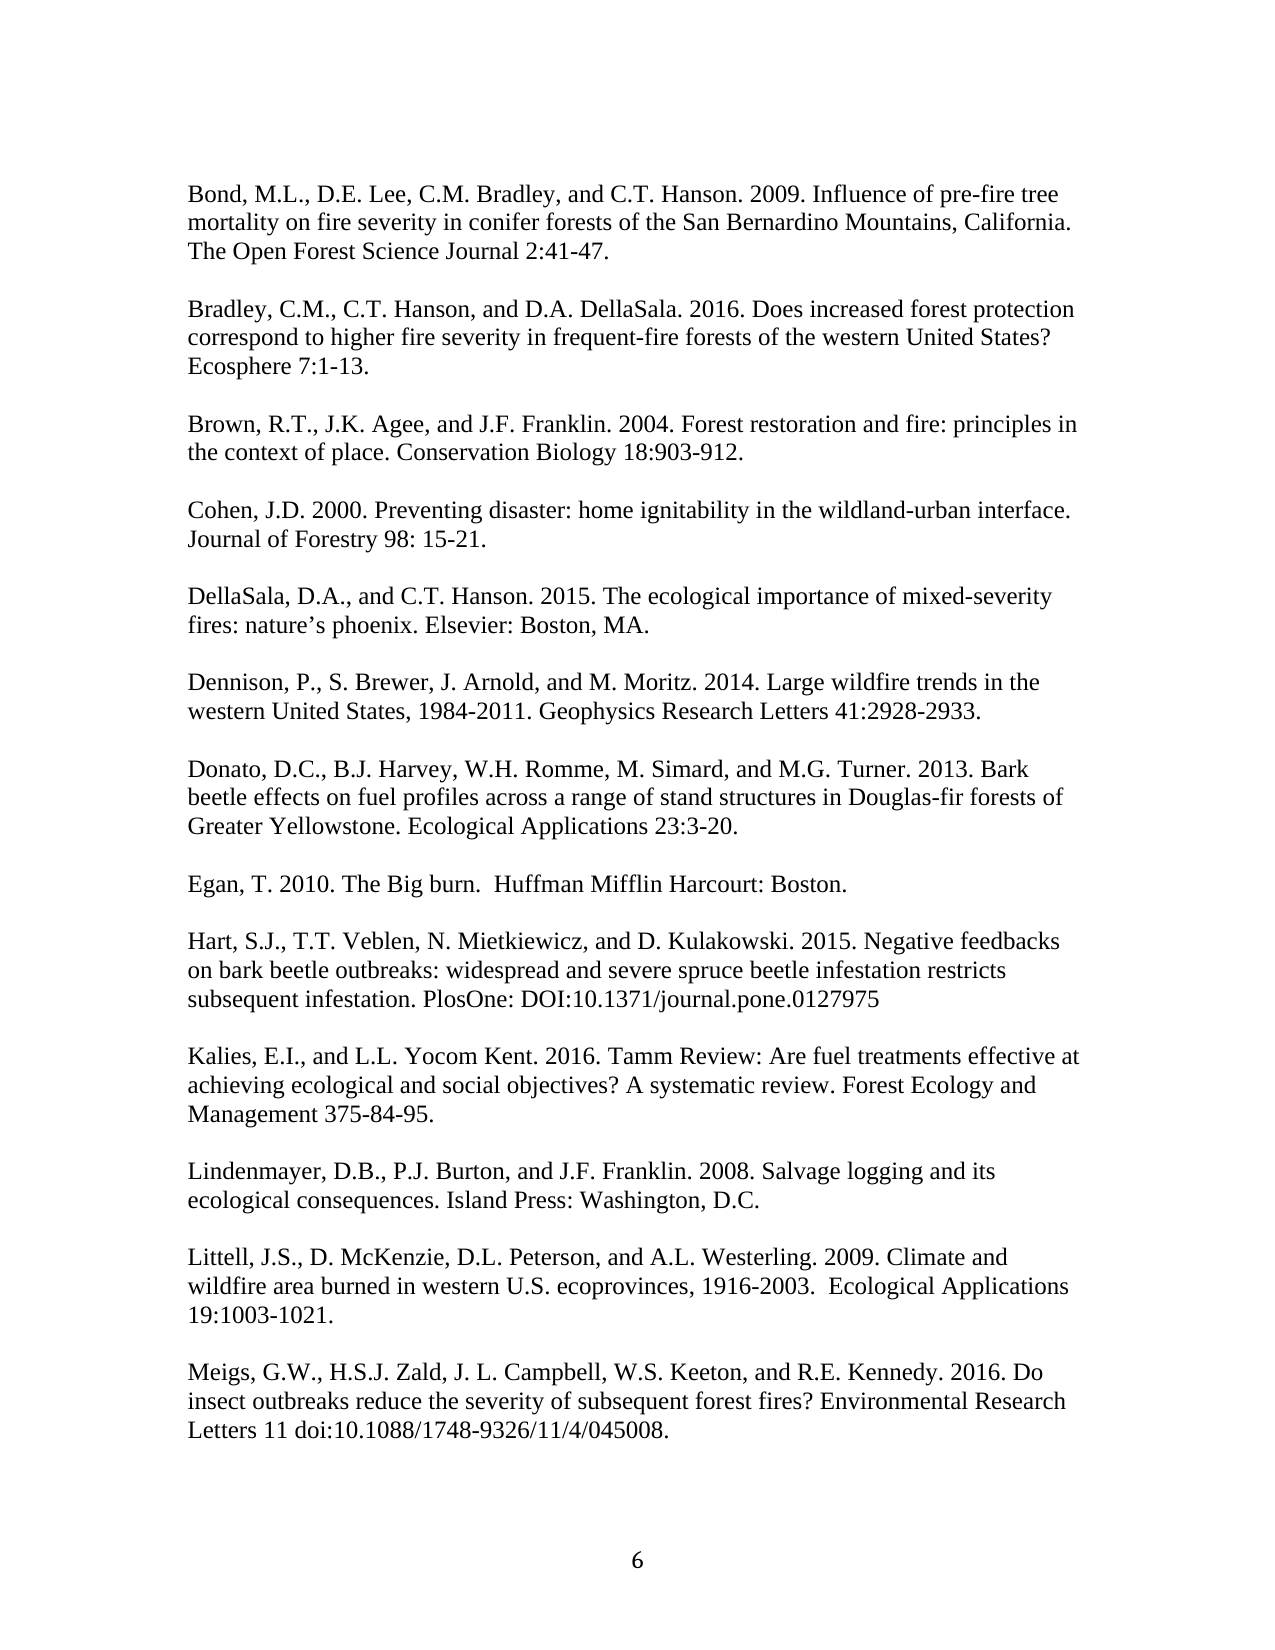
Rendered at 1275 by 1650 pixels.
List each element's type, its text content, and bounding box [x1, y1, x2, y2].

text Brown, R.T., J.K. Agee, and J.F. Franklin. 2004. Forest restoration and fire: principles in the context of place. Conservation Biology 18:903-912. [187, 409, 1087, 466]
text Lindenmayer, D.B., P.J. Burton, and J.F. Franklin. 2008. Salvage logging and its ecological consequences. Island Press: Washington, D.C. [187, 1156, 1087, 1214]
text Meigs, G.W., H.S.J. Zald, J. L. Campbell, W.S. Keeton, and R.E. Kennedy. 2016. Do insect outbreaks reduce the severity of subsequent forest fires? Environmental Research Letters 11 doi:10.1088/1748-9326/11/4/045008. [187, 1357, 1087, 1444]
text Dennison, P., S. Brewer, J. Arnold, and M. Moritz. 2014. Large wildfire trends in the western United States, 1984-2011. Geophysics Research Letters 41:2928-2933. [187, 667, 1087, 725]
text Egan, T. 2010. The Big burn. Huffman Mifflin Harcourt: Boston. [187, 869, 1087, 897]
text Cohen, J.D. 2000. Preventing disaster: home ignitability in the wildland-urban interface. Journal of Forestry 98: 15-21. [187, 495, 1087, 552]
text Bradley, C.M., C.T. Hanson, and D.A. DellaSala. 2016. Does increased forest protection correspond to higher fire severity in frequent-fire forests of the western United States? Ecosphere 7:1-13. [187, 294, 1087, 380]
text Donato, D.C., B.J. Harvey, W.H. Romme, M. Simard, and M.G. Turner. 2013. Bark beetle effects on fuel profiles across a range of stand structures in Douglas-fir forests of Greater Yellowstone. Ecological Applications 23:3-20. [187, 754, 1087, 840]
text Hart, S.J., T.T. Veblen, N. Mietkiewicz, and D. Kulakowski. 2015. Negative feedbacks on bark beetle outbreaks: widespread and severe spruce beetle infestation restricts subsequent infestation. PlosOne: DOI:10.1371/journal.pone.0127975 [187, 926, 1087, 1012]
text Kalies, E.I., and L.L. Yocom Kent. 2016. Tamm Review: Are fuel treatments effective at achieving ecological and social objectives? A systematic review. Forest Ecology and Management 375-84-95. [187, 1041, 1087, 1127]
text Bond, M.L., D.E. Lee, C.M. Bradley, and C.T. Hanson. 2009. Influence of pre-fire tree mortality on fire severity in conifer forests of the San Bernardino Mountains, California. The Open Forest Science Journal 2:41-47. [187, 179, 1087, 265]
text Littell, J.S., D. McKenzie, D.L. Peterson, and A.L. Westerling. 2009. Climate and wildfire area burned in western U.S. ecoprovinces, 1916-2003. Ecological Applications 19:1003-1021. [187, 1242, 1087, 1329]
text DellaSala, D.A., and C.T. Hanson. 2015. The ecological importance of mixed-severity fires: nature’s phoenix. Elsevier: Boston, MA. [187, 581, 1087, 639]
